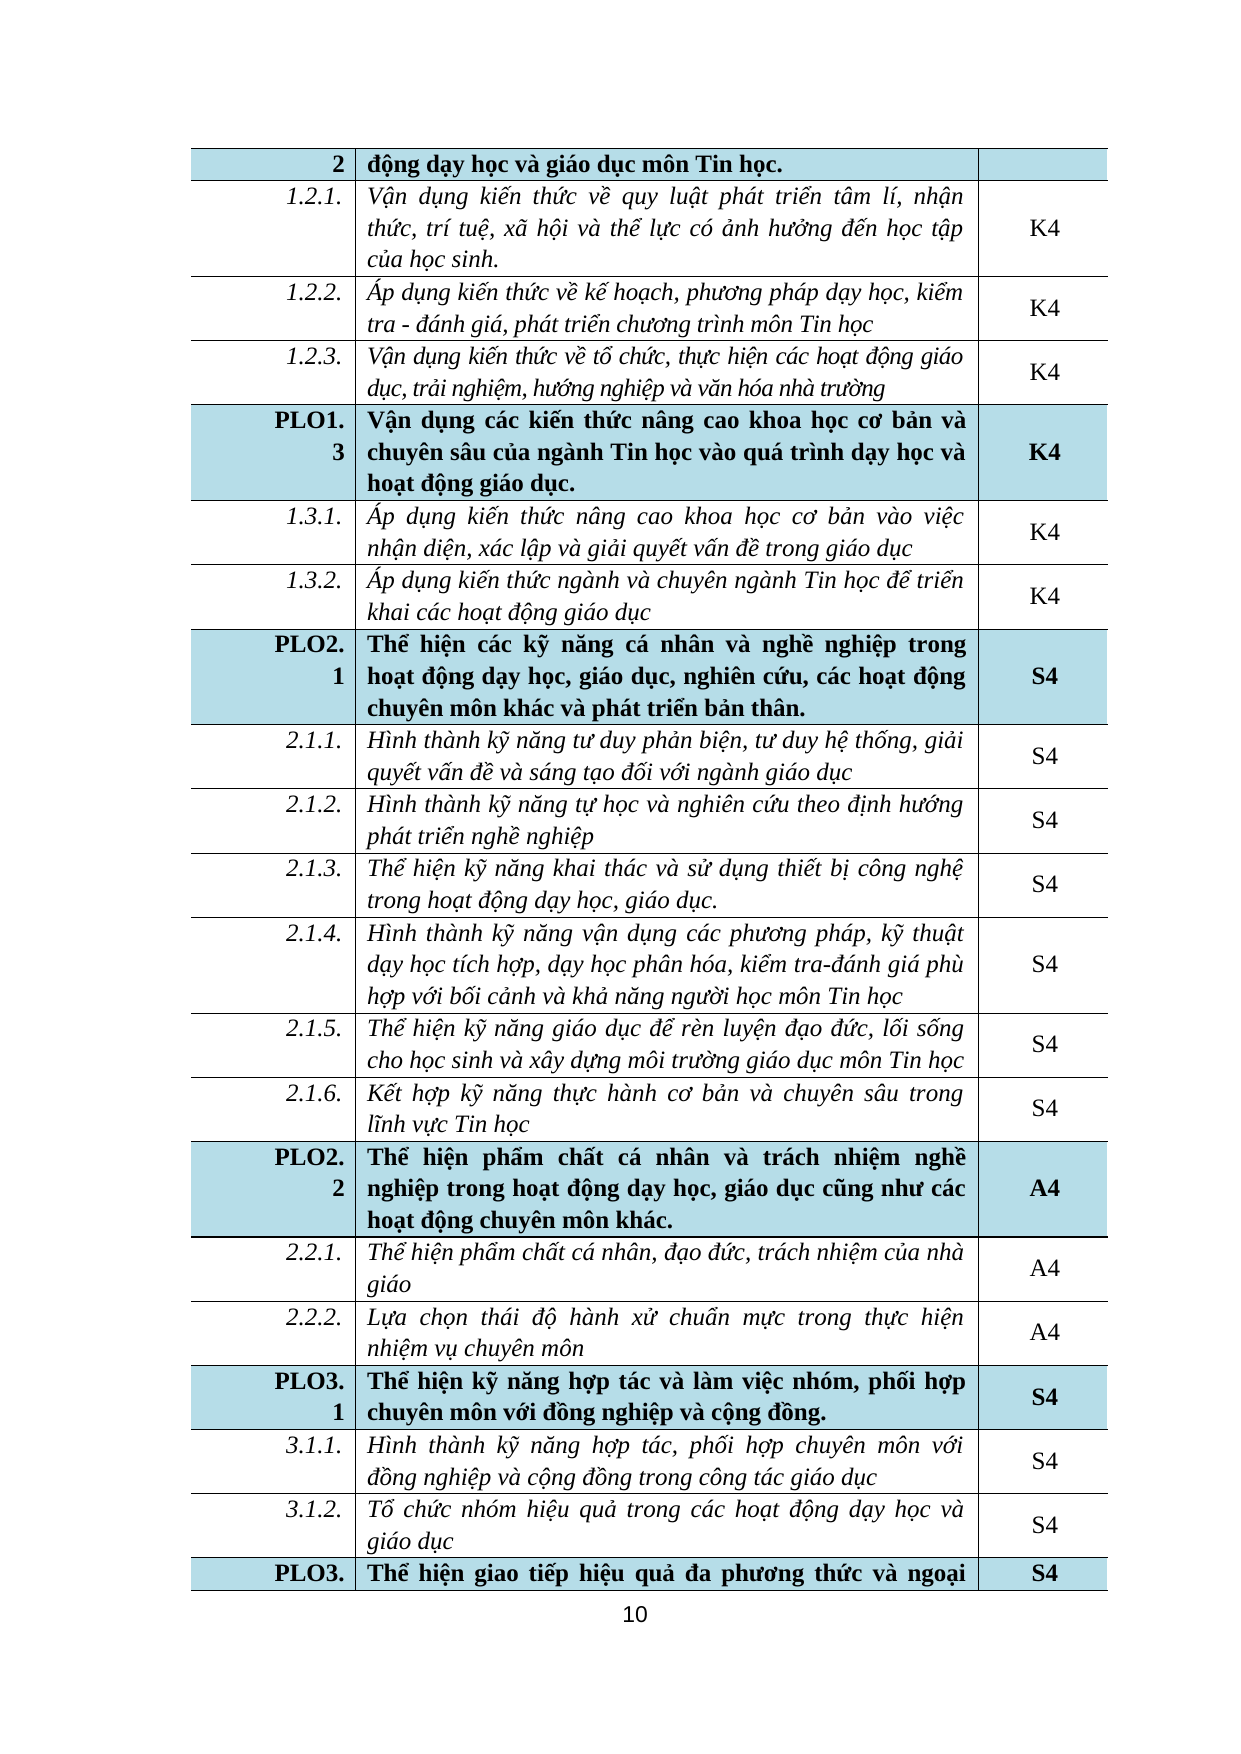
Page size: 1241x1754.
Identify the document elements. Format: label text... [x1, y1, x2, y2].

table_cell 2.1.5. [191, 1014, 355, 1077]
table_cell K4 [979, 149, 1107, 180]
table_cell K4 [979, 181, 1107, 276]
table_cell K4 [979, 565, 1107, 628]
table_cell S4 [979, 1014, 1107, 1077]
table_cell 2.1.4. [191, 918, 355, 1012]
table_cell Vận dụng kiến thức về quy luật phát triển tâm lí, nhận thức, trí tuệ, xã hội và thể lực có ảnh hưởng đến học tập của học sinh. [356, 181, 978, 276]
table_cell A4 [979, 1238, 1107, 1301]
table_cell PLO2.1 [191, 630, 355, 724]
table_cell Thể hiện kỹ năng khai thác và sử dụng thiết bị công nghệ trong hoạt động dạy học, giáo dục. [356, 854, 978, 917]
table_cell 3.1.2. [191, 1494, 355, 1557]
table_cell A4 [979, 1142, 1107, 1236]
table_cell 1.3.2. [191, 565, 355, 628]
table_cell K4 [979, 341, 1107, 404]
table_cell PLO1.3 [191, 405, 355, 500]
table_cell S4 [979, 1366, 1107, 1429]
table_cell PLO3.1 [191, 1366, 355, 1429]
table_cell Hình thành kỹ năng vận dụng các phương pháp, kỹ thuật dạy học tích hợp, dạy học phân hóa, kiểm tra-đánh giá phù hợp với bối cảnh và khả năng người học môn Tin học [356, 918, 978, 1012]
table_cell K4 [979, 501, 1107, 564]
table_cell S4 [979, 1430, 1107, 1493]
table_cell Lựa chọn thái độ hành xử chuẩn mực trong thực hiện nhiệm vụ chuyên môn [356, 1302, 978, 1365]
table_cell S4 [979, 1078, 1107, 1141]
table_cell PLO3.2 [191, 1558, 355, 1590]
table_cell S4 [979, 918, 1107, 1012]
table_cell 2.1.2. [191, 789, 355, 852]
table_cell Tổ chức nhóm hiệu quả trong các hoạt động dạy học và giáo dục [356, 1494, 978, 1557]
table_cell Thể hiện các kỹ năng cá nhân và nghề nghiệp trong hoạt động dạy học, giáo dục, nghiên cứu, các hoạt động chuyên môn khác và phát triển bản thân. [356, 630, 978, 724]
table_cell 2.1.1. [191, 725, 355, 788]
table_cell 2.1.6. [191, 1078, 355, 1141]
table_cell Áp dụng kiến thức về kế hoạch, phương pháp dạy học, kiểm tra - đánh giá, phát triển chương trình môn Tin học [356, 277, 978, 340]
table_cell 3.1.1. [191, 1430, 355, 1493]
table_cell 2.2.2. [191, 1302, 355, 1365]
table_cell Áp dụng kiến thức ngành và chuyên ngành Tin học để triển khai các hoạt động giáo dục [356, 565, 978, 628]
table_cell PLO2.2 [191, 1142, 355, 1236]
table_cell A4 [979, 1302, 1107, 1365]
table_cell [356, 149, 978, 180]
table_cell Vận dụng kiến thức về tổ chức, thực hiện các hoạt động giáo dục, trải nghiệm, hướng nghiệp và văn hóa nhà trường [356, 341, 978, 404]
table_cell Thể hiện kỹ năng hợp tác và làm việc nhóm, phối hợp chuyên môn với đồng nghiệp và cộng đồng. [356, 1366, 978, 1429]
table_cell K4 [979, 277, 1107, 340]
table_cell PLO1.2 [191, 149, 355, 180]
table_cell 2.1.3. [191, 854, 355, 917]
table_cell 1.3.1. [191, 501, 355, 564]
table_cell S4 [979, 789, 1107, 852]
table_cell Thể hiện kỹ năng giáo dục để rèn luyện đạo đức, lối sống cho học sinh và xây dựng môi trường giáo dục môn Tin học [356, 1014, 978, 1077]
table_cell 1.2.3. [191, 341, 355, 404]
table_cell Kết hợp kỹ năng thực hành cơ bản và chuyên sâu trong lĩnh vực Tin học [356, 1078, 978, 1141]
table_cell Hình thành kỹ năng tư duy phản biện, tư duy hệ thống, giải quyết vấn đề và sáng tạo đối với ngành giáo dục [356, 725, 978, 788]
table_cell Áp dụng kiến thức nâng cao khoa học cơ bản vào việc nhận diện, xác lập và giải quyết vấn đề trong giáo dục [356, 501, 978, 564]
table_cell Thể hiện phẩm chất cá nhân, đạo đức, trách nhiệm của nhà giáo [356, 1238, 978, 1301]
table_cell Hình thành kỹ năng hợp tác, phối hợp chuyên môn với đồng nghiệp và cộng đồng trong công tác giáo dục [356, 1430, 978, 1493]
table_cell Vận dụng các kiến thức nâng cao khoa học cơ bản và chuyên sâu của ngành Tin học vào quá trình dạy học và hoạt động giáo dục. [356, 405, 978, 500]
table_cell 2.2.1. [191, 1238, 355, 1301]
table_cell Hình thành kỹ năng tự học và nghiên cứu theo định hướng phát triển nghề nghiệp [356, 789, 978, 852]
table_cell Thể hiện phẩm chất cá nhân và trách nhiệm nghề nghiệp trong hoạt động dạy học, giáo dục cũng như các hoạt động chuyên môn khác. [356, 1142, 978, 1236]
table_cell S4 [979, 725, 1107, 788]
table_cell 1.2.1. [191, 181, 355, 276]
table_cell 1.2.2. [191, 277, 355, 340]
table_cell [356, 1558, 978, 1590]
table_cell S4 [979, 854, 1107, 917]
table_cell S4 [979, 630, 1107, 724]
table_cell S4 [979, 1494, 1107, 1557]
table_cell K4 [979, 405, 1107, 500]
table_cell S4 [979, 1558, 1107, 1590]
